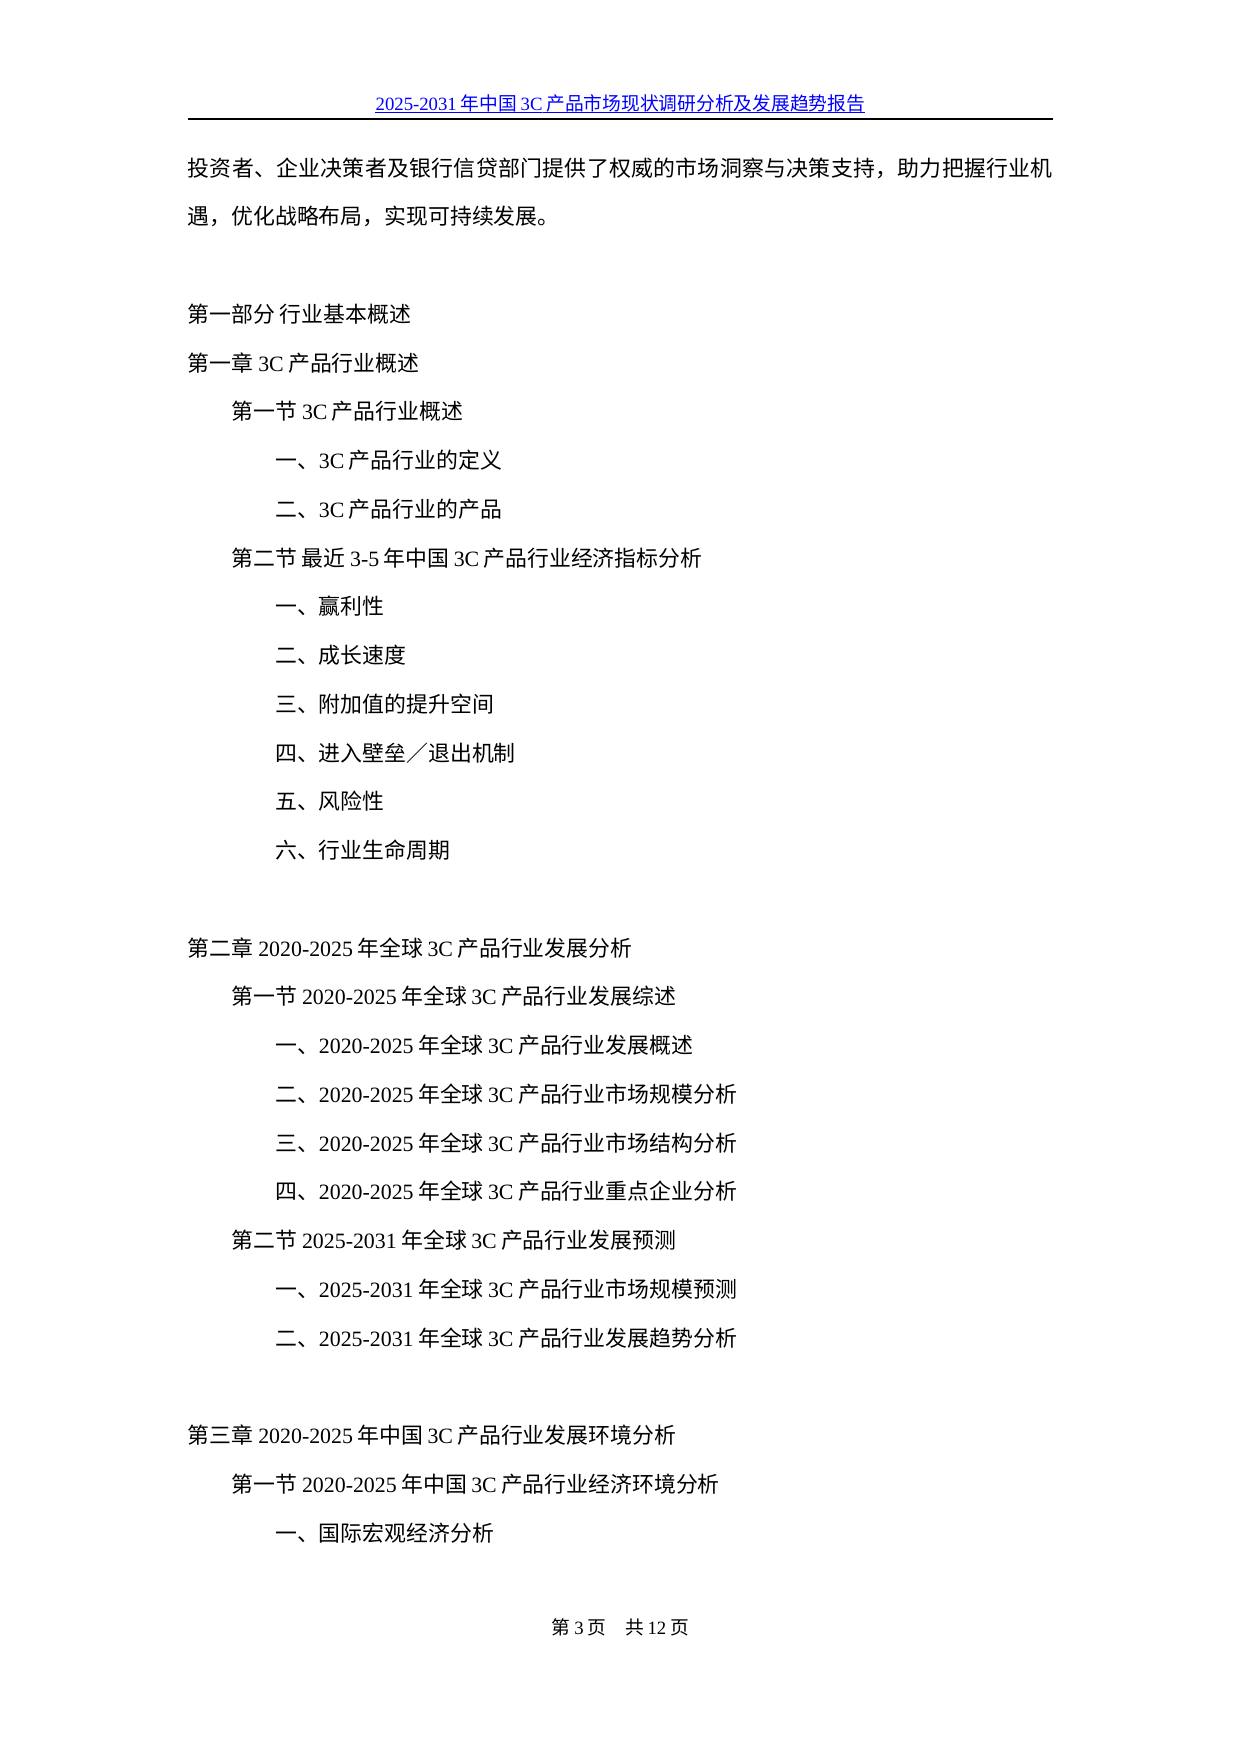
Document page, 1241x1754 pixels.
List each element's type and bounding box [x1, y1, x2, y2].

text [187, 150, 1053, 1548]
